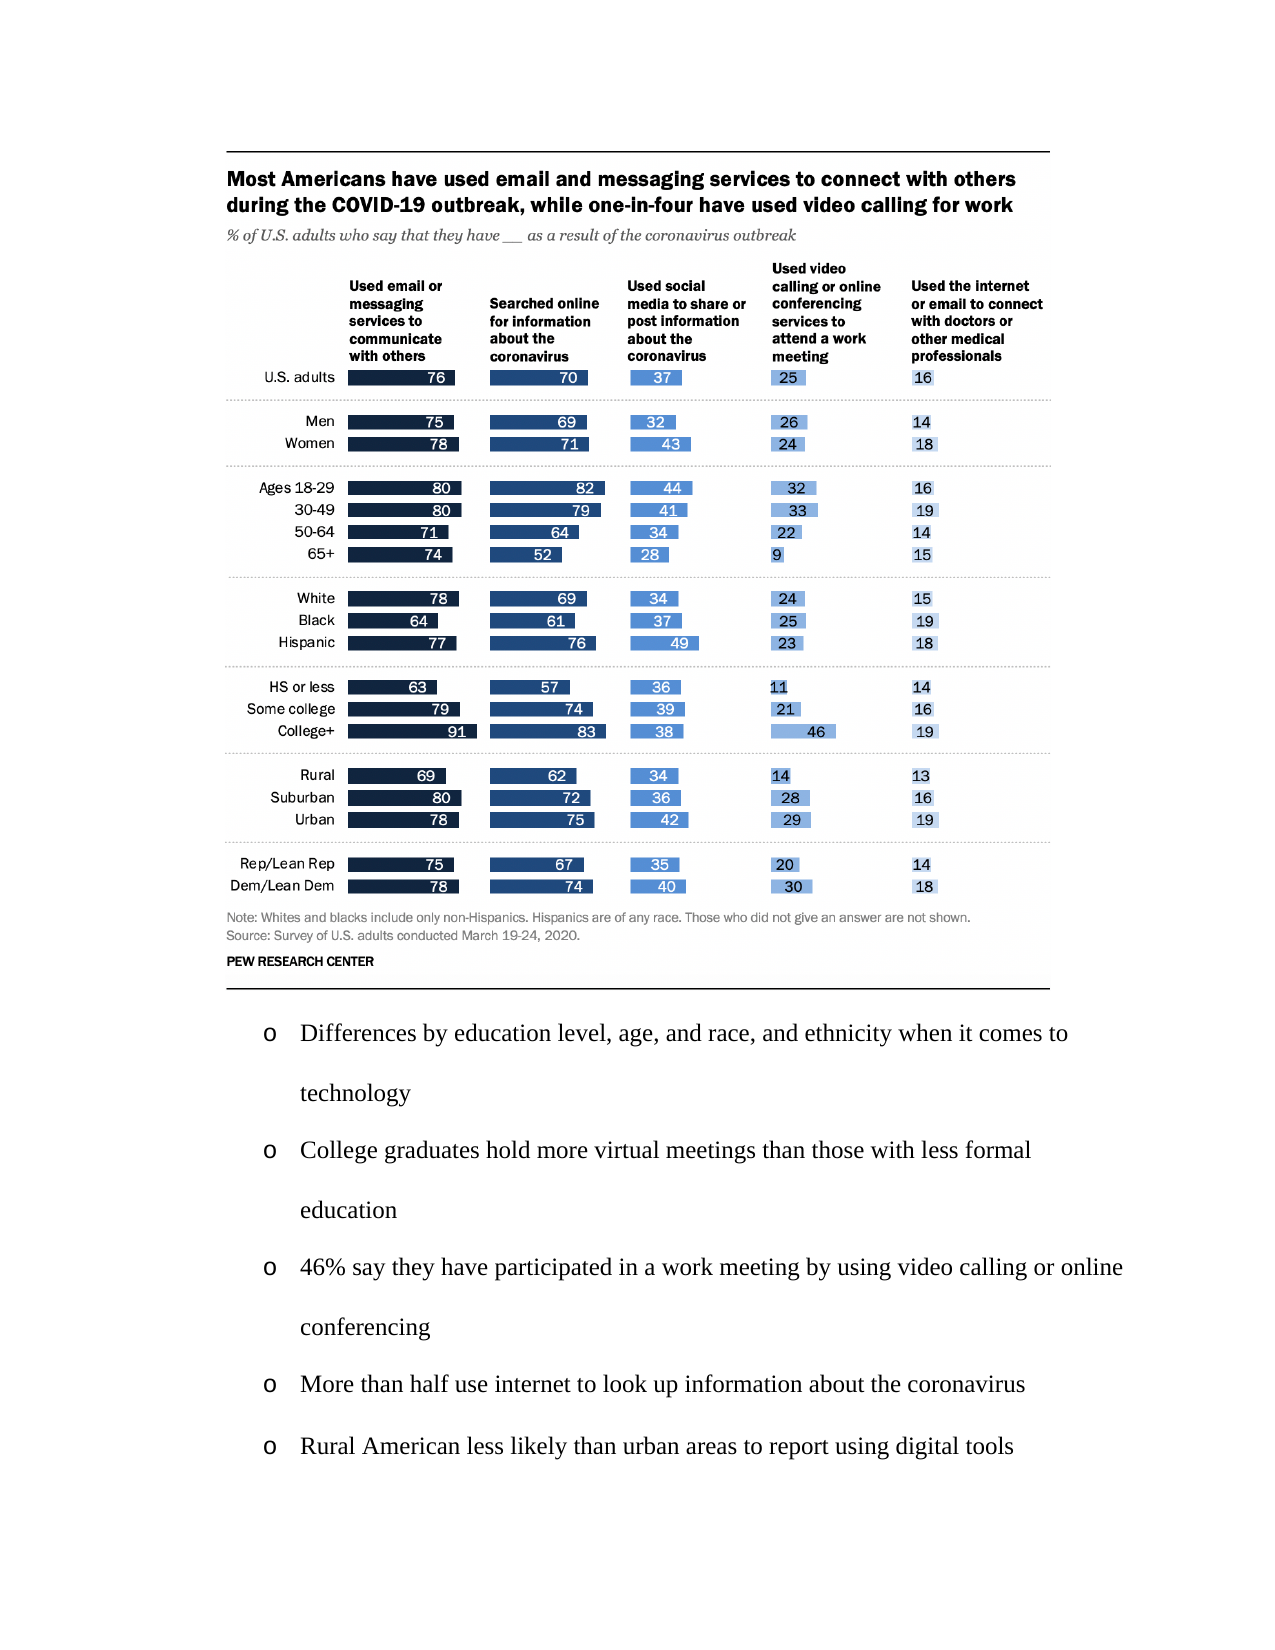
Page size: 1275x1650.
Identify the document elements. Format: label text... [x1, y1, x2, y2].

list College graduates hold more virtual meetings than those with less formal education [262, 1135, 1125, 1224]
list More than half use internet to look up information about the coronavirus [262, 1369, 1125, 1400]
list Differences by education level, age, and race, and ethnicity when it comes to technology [262, 1018, 1125, 1107]
list 46% say they have participated in a work meeting by using video calling or online conferencing [262, 1252, 1125, 1341]
list Rural American less likely than urban areas to report using digital tools [262, 1431, 1125, 1462]
picture [225, 150, 1051, 991]
